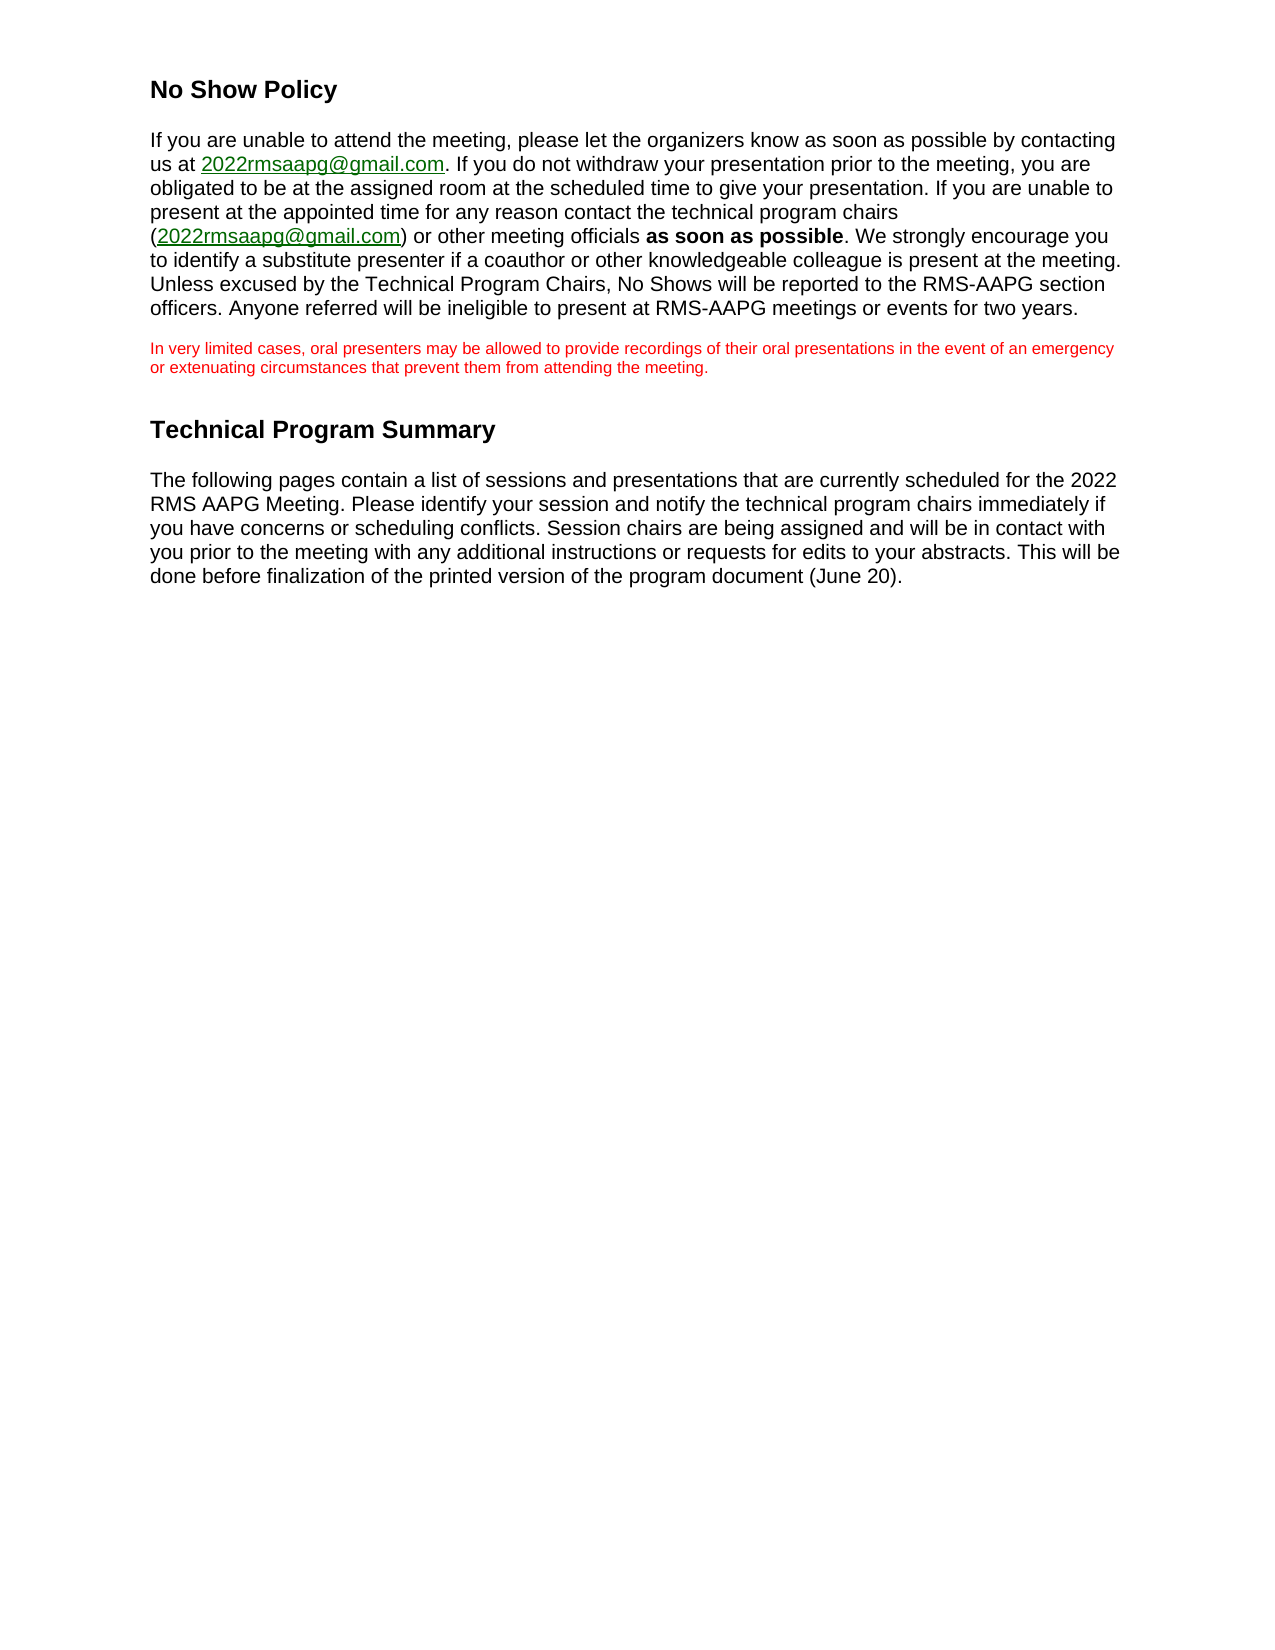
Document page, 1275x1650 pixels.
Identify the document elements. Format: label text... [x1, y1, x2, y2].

text The following pages contain a list of sessions and presentations that are currently scheduled for the 2022 RMS AAPG Meeting. Please identify your session and notify the technical program chairs immediately if you have concerns or scheduling conflicts. Session chairs are being assigned and will be in contact with you prior to the meeting with any additional instructions or requests for edits to your abstracts. This will be done before finalization of the printed version of the program document (June 20). [150, 468, 1125, 588]
text Technical Program Summary [150, 415, 1125, 444]
text In very limited cases, oral presenters may be allowed to provide recordings of their oral presentations in the event of an emergency or extenuating circumstances that prevent them from attending the meeting. [150, 338, 1125, 377]
text No Show Policy [150, 75, 1125, 104]
text If you are unable to attend the meeting, please let the organizers know as soon as possible by contacting us at 2022rmsaapg@gmail.com. If you do not withdraw your presentation prior to the meeting, you are obligated to be at the assigned room at the scheduled time to give your presentation. If you are unable to present at the appointed time for any reason contact the technical program chairs (2022rmsaapg@gmail.com) or other meeting officials as soon as possible. We strongly encourage you to identify a substitute presenter if a coauthor or other knowledgeable colleague is present at the meeting. Unless excused by the Technical Program Chairs, No Shows will be reported to the RMS-AAPG section officers. Anyone referred will be ineligible to present at RMS-AAPG meetings or events for two years. [150, 128, 1125, 319]
